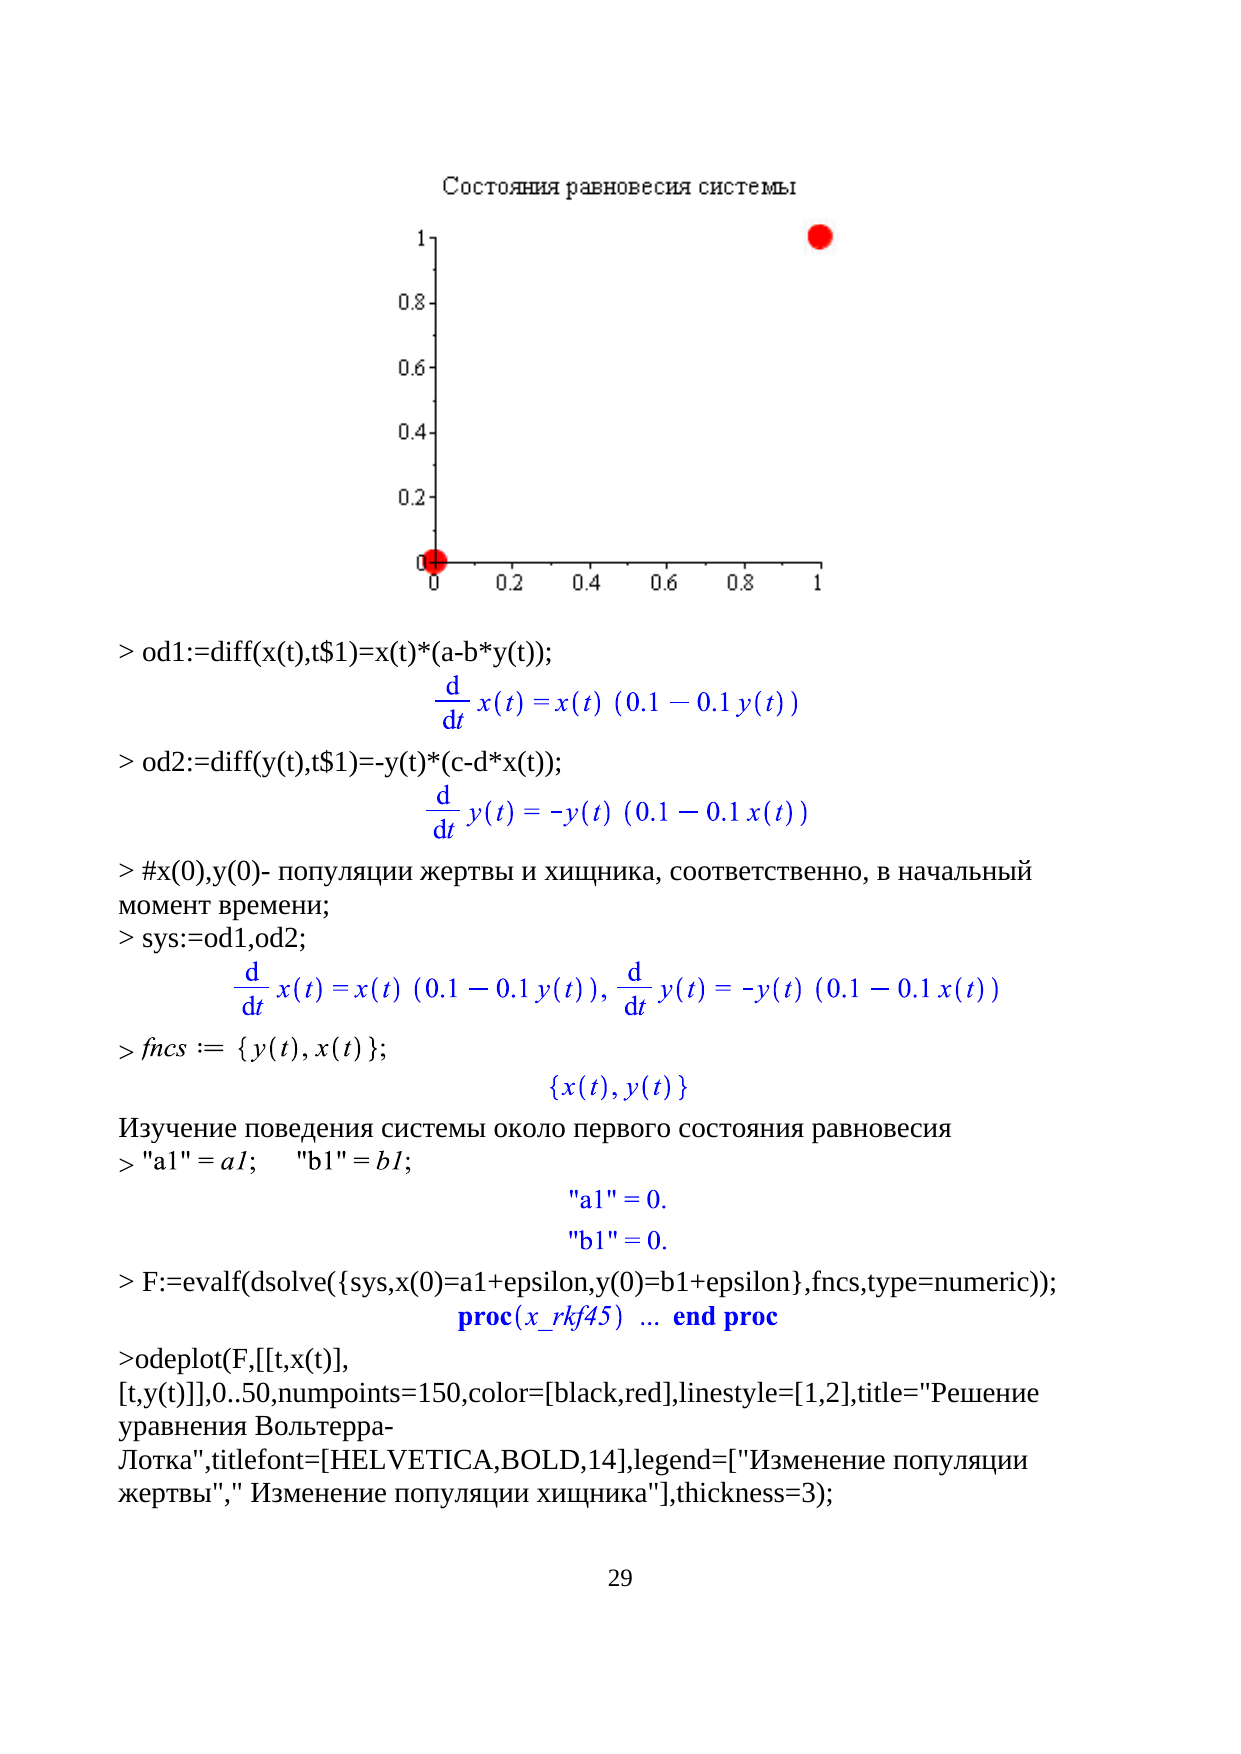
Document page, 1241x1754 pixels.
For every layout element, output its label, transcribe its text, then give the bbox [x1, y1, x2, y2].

text > F:=evalf(dsolve({sys,x(0)=a1+epsilon,y(0)=b1+epsilon},fncs,type=numeric)); [118, 1264, 1122, 1298]
text > od2:=diff(y(t),t$1)=-y(t)*(c-d*x(t)); [118, 744, 1122, 777]
text Изучение поведения системы около первого состояния равновесия [118, 1110, 1122, 1143]
text > sys:=od1,od2; [118, 920, 1122, 954]
text > [118, 1030, 1122, 1069]
text > [118, 1143, 1122, 1182]
text > #x(0),y(0)- популяции жертвы и хищника, соответственно, в начальный момент времени; [118, 853, 1122, 920]
text >odeplot(F,[[t,x(t)],[t,y(t)]],0..50,numpoints=150,color=[black,red],linestyle=[1,2],title="Решение уравнения Вольтерра-Лотка",titlefont=[HELVETICA,BOLD,14],legend=["Изменение популяции жертвы"," Изменение популяции хищника"],thickness=3); [118, 1341, 1122, 1509]
picture [373, 161, 867, 635]
text > od1:=diff(x(t),t$1)=x(t)*(a-b*y(t)); [118, 634, 1122, 668]
